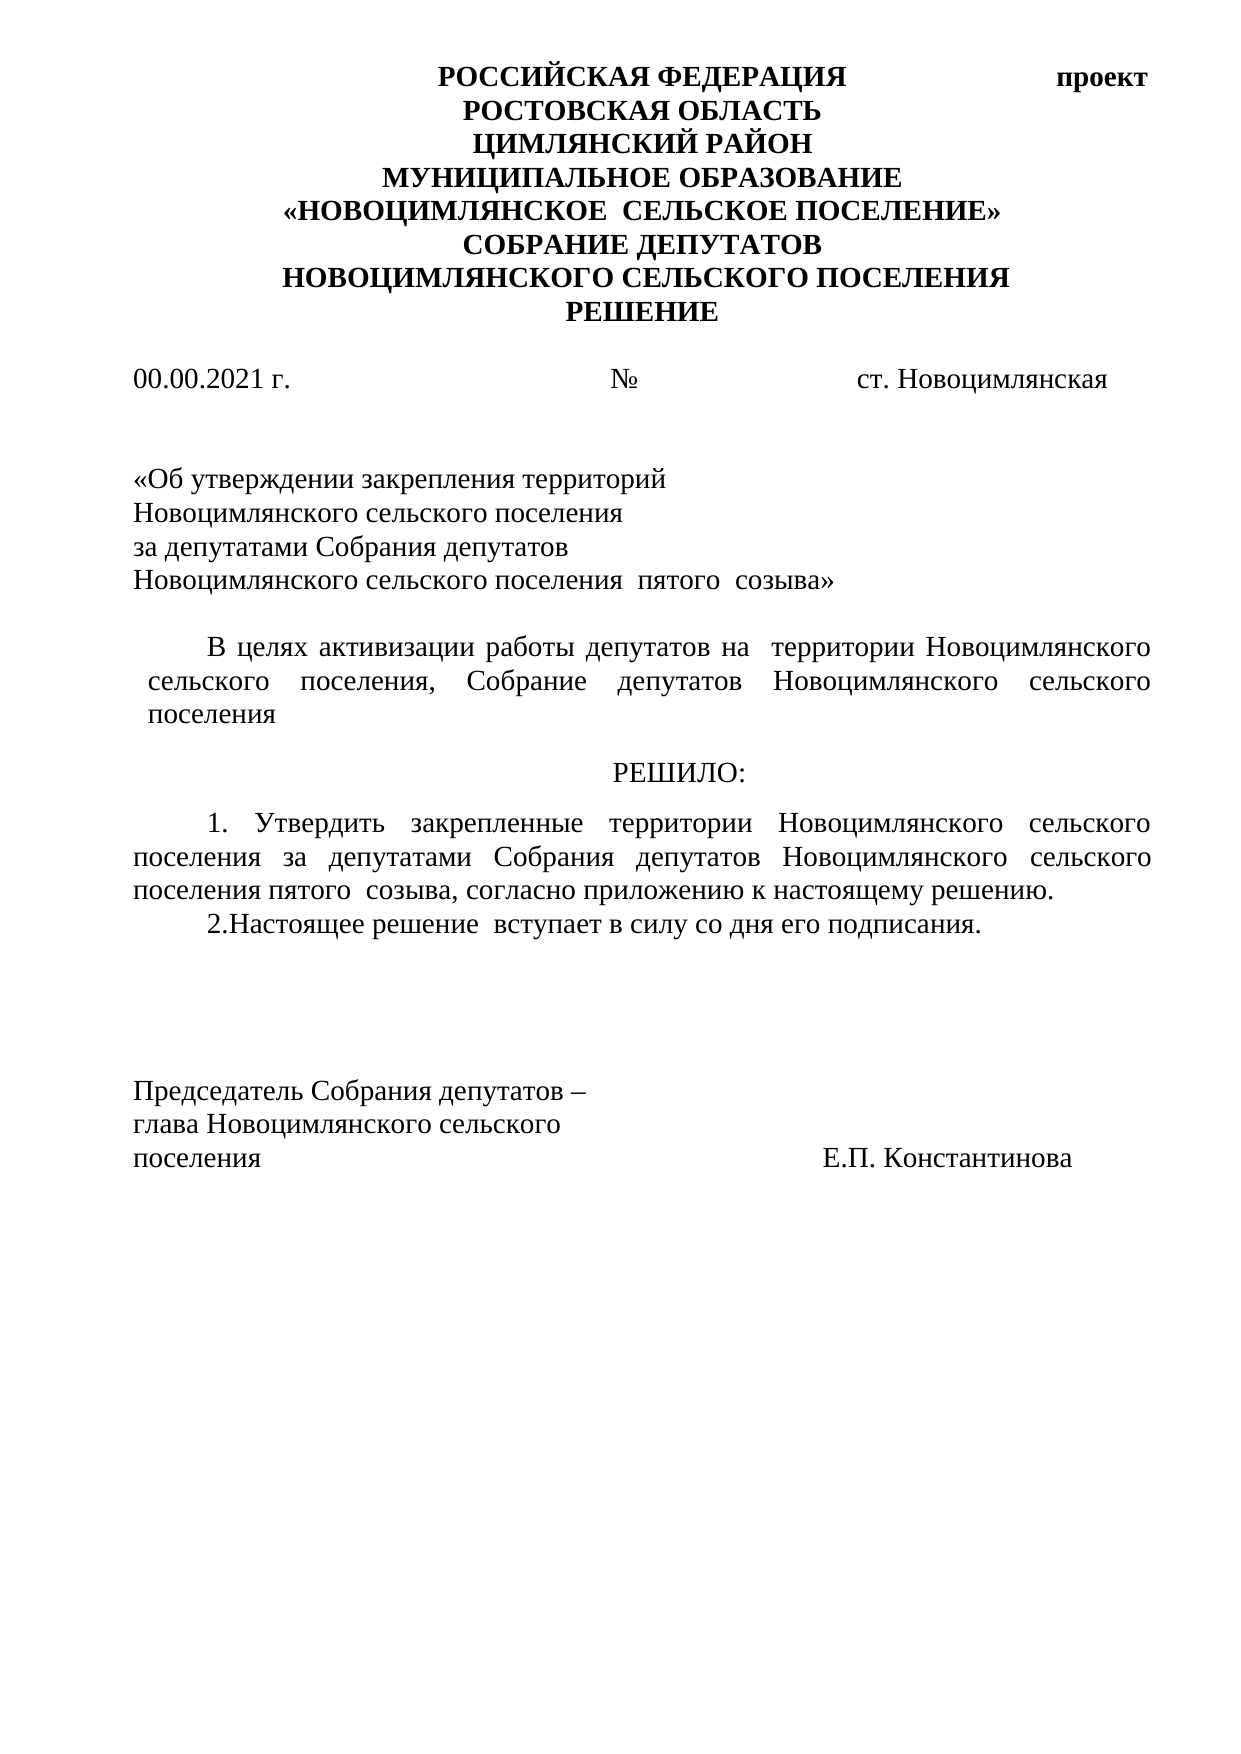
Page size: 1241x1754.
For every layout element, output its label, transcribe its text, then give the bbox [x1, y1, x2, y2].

text Председатель Собрания депутатов – [133, 1073, 1152, 1106]
text СОБРАНИЕ ДЕПУТАТОВ [133, 227, 1152, 260]
text Новоцимлянского сельского поселения пятого созыва» [133, 562, 1152, 596]
text РОССИЙСКАЯ ФЕДЕРАЦИЯ проект [133, 59, 1152, 93]
text 2.Настоящее решение вступает в силу со дня его подписания. [133, 906, 1152, 939]
text ЦИМЛЯНСКИЙ РАЙОН [133, 126, 1152, 160]
text НОВОЦИМЛЯНСКОГО СЕЛЬСКОГО ПОСЕЛЕНИЯ [133, 260, 1152, 294]
text РЕШИЛО: [133, 755, 1152, 788]
text Новоцимлянского сельского поселения [133, 495, 1152, 529]
text РЕШЕНИЕ [133, 294, 1152, 327]
text «Об утверждении закрепления территорий [133, 462, 1152, 495]
text 1. Утвердить закрепленные территории Новоцимлянского сельского поселения за депутатами Собрания депутатов Новоцимлянского сельского поселения пятого созыва, согласно приложению к настоящему решению. [133, 805, 1152, 906]
text МУНИЦИПАЛЬНОЕ ОБРАЗОВАНИЕ [133, 160, 1152, 193]
text РОСТОВСКАЯ ОБЛАСТЬ [133, 93, 1152, 126]
text за депутатами Собрания депутатов [133, 529, 1152, 562]
text «НОВОЦИМЛЯНСКОЕ СЕЛЬСКОЕ ПОСЕЛЕНИЕ» [133, 193, 1152, 227]
text В целях активизации работы депутатов на территории Новоцимлянского сельского поселения, Собрание депутатов Новоцимлянского сельского поселения [133, 629, 1152, 730]
text глава Новоцимлянского сельского поселения Е.П. Константинова [133, 1106, 1152, 1173]
text 00.00.2021 г. № ст. Новоцимлянская [133, 361, 1152, 394]
